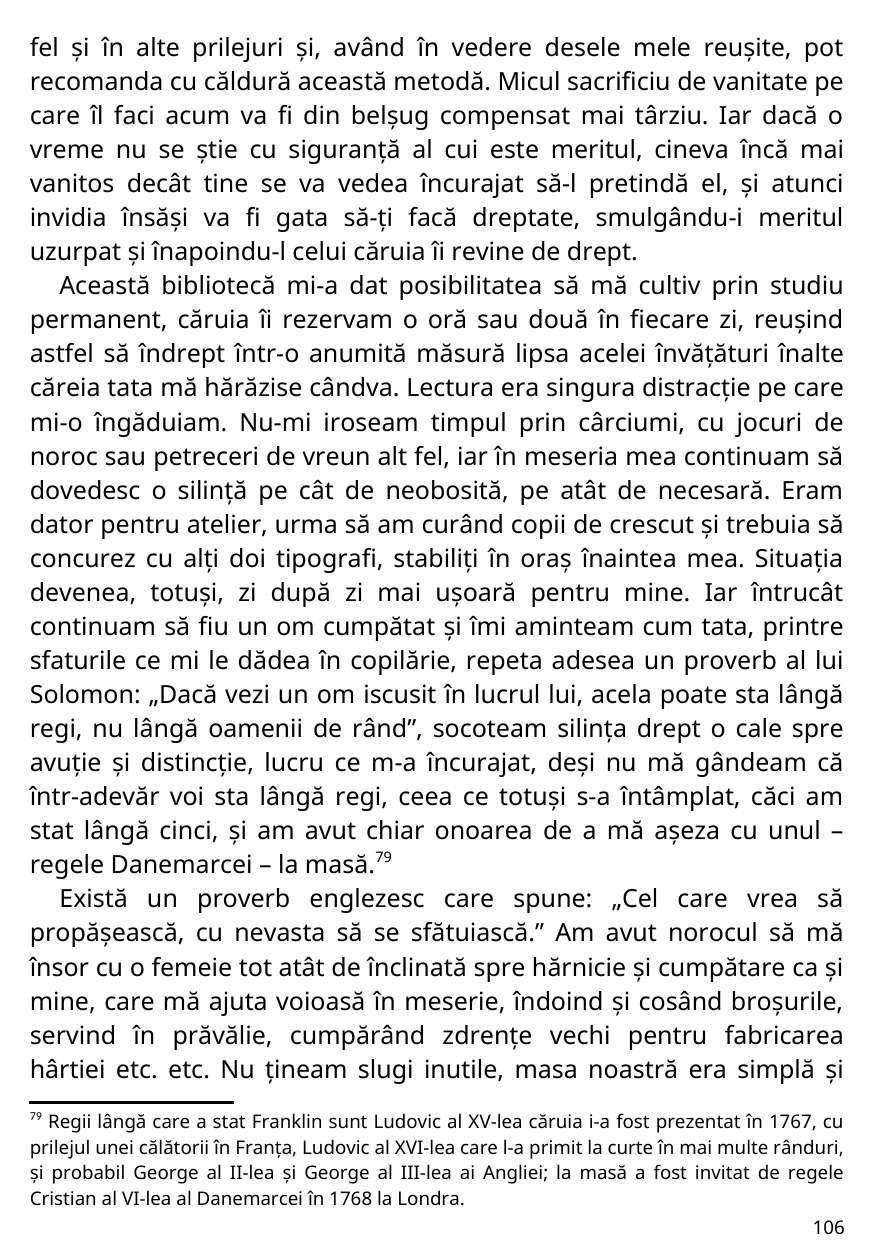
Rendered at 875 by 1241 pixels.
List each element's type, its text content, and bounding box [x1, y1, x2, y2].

text Această bibliotecă mi-a dat posibilitatea să mă cultiv prin studiu permanent, căruia îi rezervam o oră sau două în fiecare zi, reușind astfel să îndrept într-o anumită măsură lipsa acelei învățături înalte căreia tata mă hărăzise cândva. Lectura era singura distracție pe care mi-o îngăduiam. Nu-mi iroseam timpul prin cârciumi, cu jocuri de noroc sau petreceri de vreun alt fel, iar în meseria mea continuam să dovedesc o silință pe cât de neobosită, pe atât de necesară. Eram dator pentru atelier, urma să am curând copii de crescut și trebuia să concurez cu alți doi tipografi, stabiliți în oraș înaintea mea. Situația devenea, totuși, zi după zi mai ușoară pentru mine. Iar întrucât continuam să fiu un om cumpătat și îmi aminteam cum tata, printre sfaturile ce mi le dădea în copilărie, repeta adesea un proverb al lui Solomon: „Dacă vezi un om iscusit în lucrul lui, acela poate sta lângă regi, nu lângă oamenii de rând”, socoteam silința drept o cale spre avuție și distincție, lucru ce m-a încurajat, deși nu mă gândeam că într-adevăr voi sta lângă regi, ceea ce totuși s-a întâmplat, căci am stat lângă cinci, și am avut chiar onoarea de a mă așeza cu unul – regele Danemarcei – la masă. [29, 268, 844, 881]
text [29, 881, 844, 1085]
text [29, 29, 844, 268]
